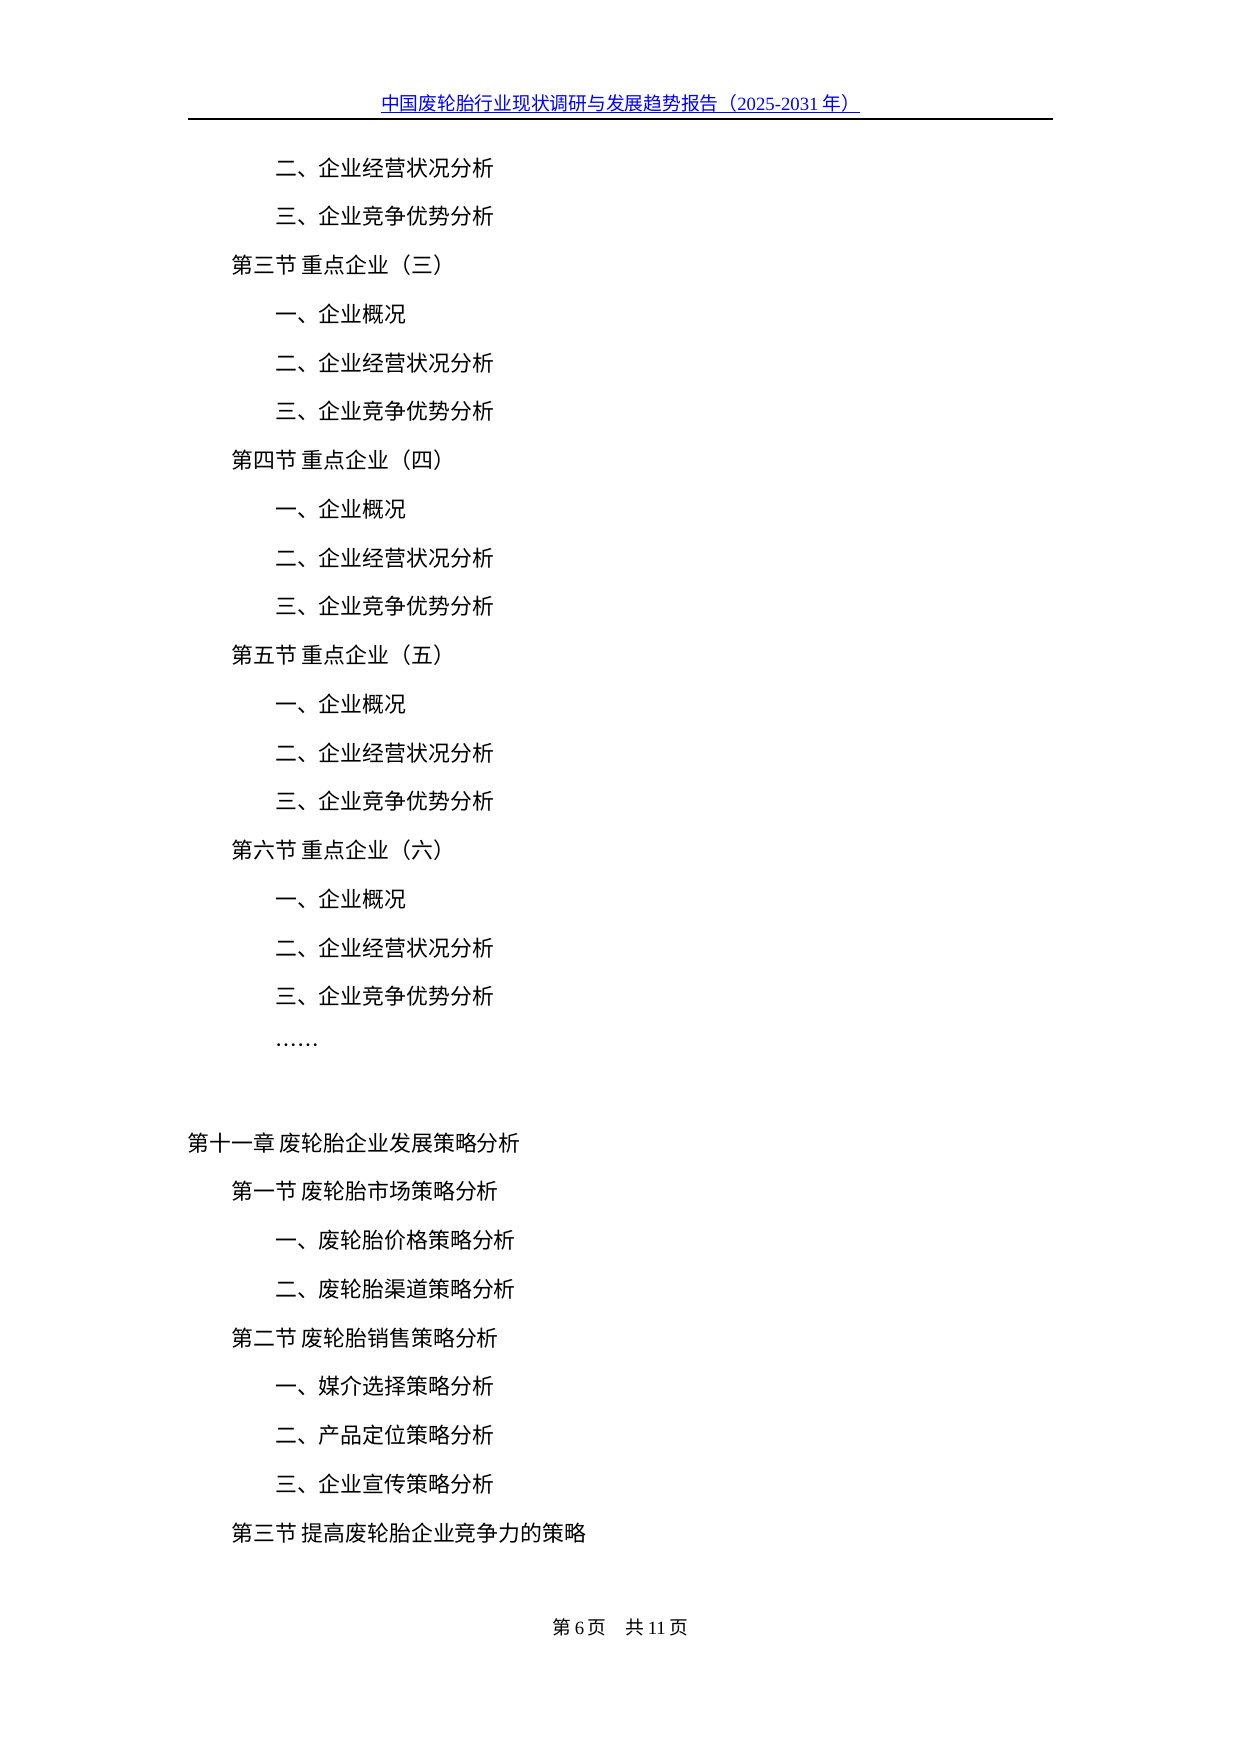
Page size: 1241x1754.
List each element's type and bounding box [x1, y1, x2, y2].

text [187, 150, 1053, 1548]
